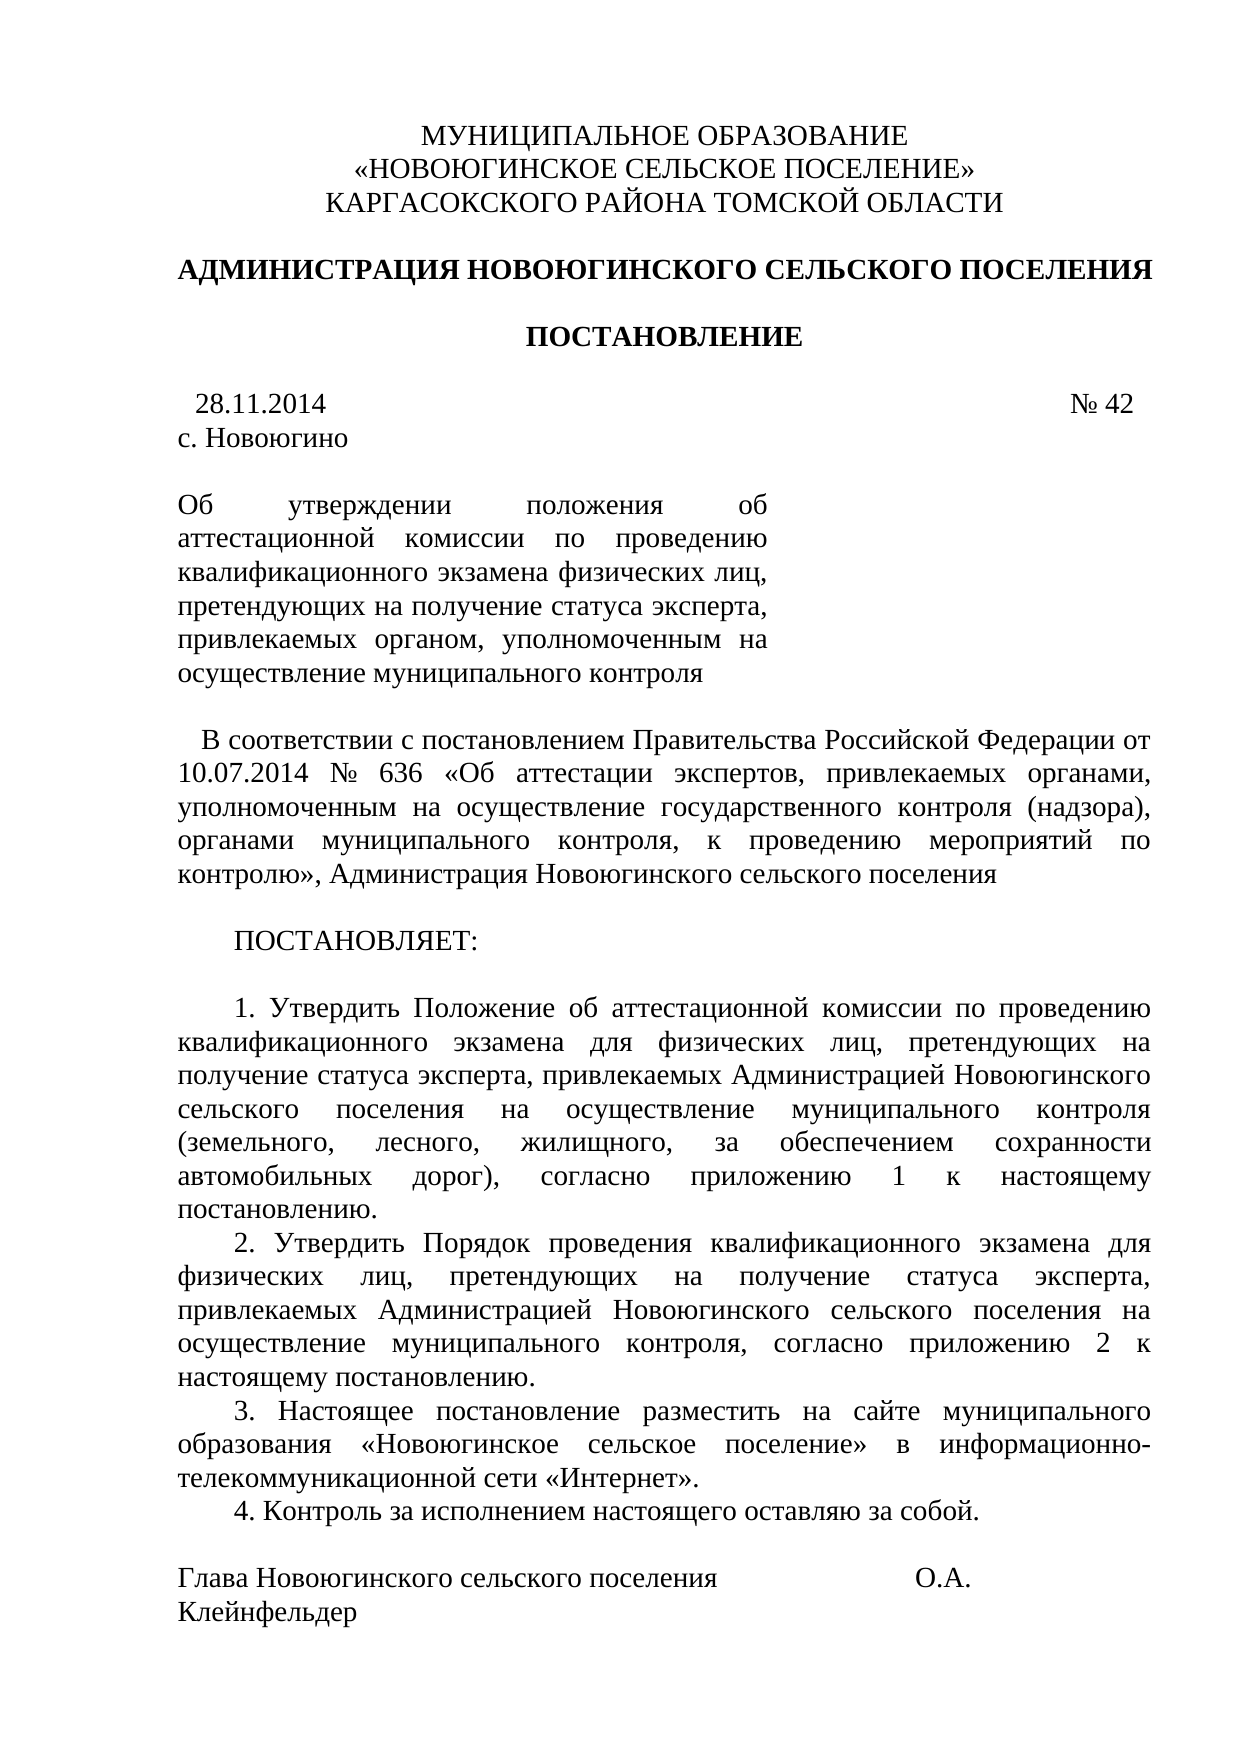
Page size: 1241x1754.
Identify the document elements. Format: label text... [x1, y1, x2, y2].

text Глава Новоюгинского сельского поселения О.А. Клейнфельдер [177, 1560, 1152, 1627]
text 1. Утвердить Положение об аттестационной комиссии по проведению квалификационного экзамена для физических лиц, претендующих на получение статуса эксперта, привлекаемых Администрацией Новоюгинского сельского поселения на осуществление муниципального контроля (земельного, лесного, жилищного, за обеспечением сохранности автомобильных дорог), согласно приложению 1 к настоящему постановлению. [177, 990, 1152, 1225]
text 2. Утвердить Порядок проведения квалификационного экзамена для физических лиц, претендующих на получение статуса эксперта, привлекаемых Администрацией Новоюгинского сельского поселения на осуществление муниципального контроля, согласно приложению 2 к настоящему постановлению. [177, 1225, 1152, 1393]
text с. Новоюгино [177, 420, 1152, 453]
text АДМИНИСТРАЦИЯ НОВОЮГИНСКОГО СЕЛЬСКОГО ПОСЕЛЕНИЯ [177, 252, 1167, 286]
text 3. Настоящее постановление разместить на сайте муниципального образования «Новоюгинское сельское поселение» в информационно-телекоммуникационной сети «Интернет». [177, 1393, 1152, 1493]
text Об утверждении положения об аттестационной комиссии по проведению квалификационного экзамена физических лиц, претендующих на получение статуса эксперта, привлекаемых органом, уполномоченным на осуществление муниципального контроля [177, 487, 768, 688]
text ПОСТАНОВЛЯЕТ: [177, 923, 1152, 957]
text «НОВОЮГИНСКОЕ СЕЛЬСКОЕ ПОСЕЛЕНИЕ» [177, 152, 1152, 185]
text КАРГАСОКСКОГО РАЙОНА ТОМСКОЙ ОБЛАСТИ [177, 185, 1152, 219]
text МУНИЦИПАЛЬНОЕ ОБРАЗОВАНИЕ [177, 118, 1152, 152]
text 4. Контроль за исполнением настоящего оставляю за собой. [177, 1493, 1152, 1527]
text В соответствии с постановлением Правительства Российской Федерации от 10.07.2014 № 636 «Об аттестации экспертов, привлекаемых органами, уполномоченным на осуществление государственного контроля (надзора), органами муниципального контроля, к проведению мероприятий по контролю», Администрация Новоюгинского сельского поселения [177, 722, 1152, 889]
text ПОСТАНОВЛЕНИЕ [177, 319, 1152, 353]
text 28.11.2014 № 42 [177, 386, 1152, 420]
